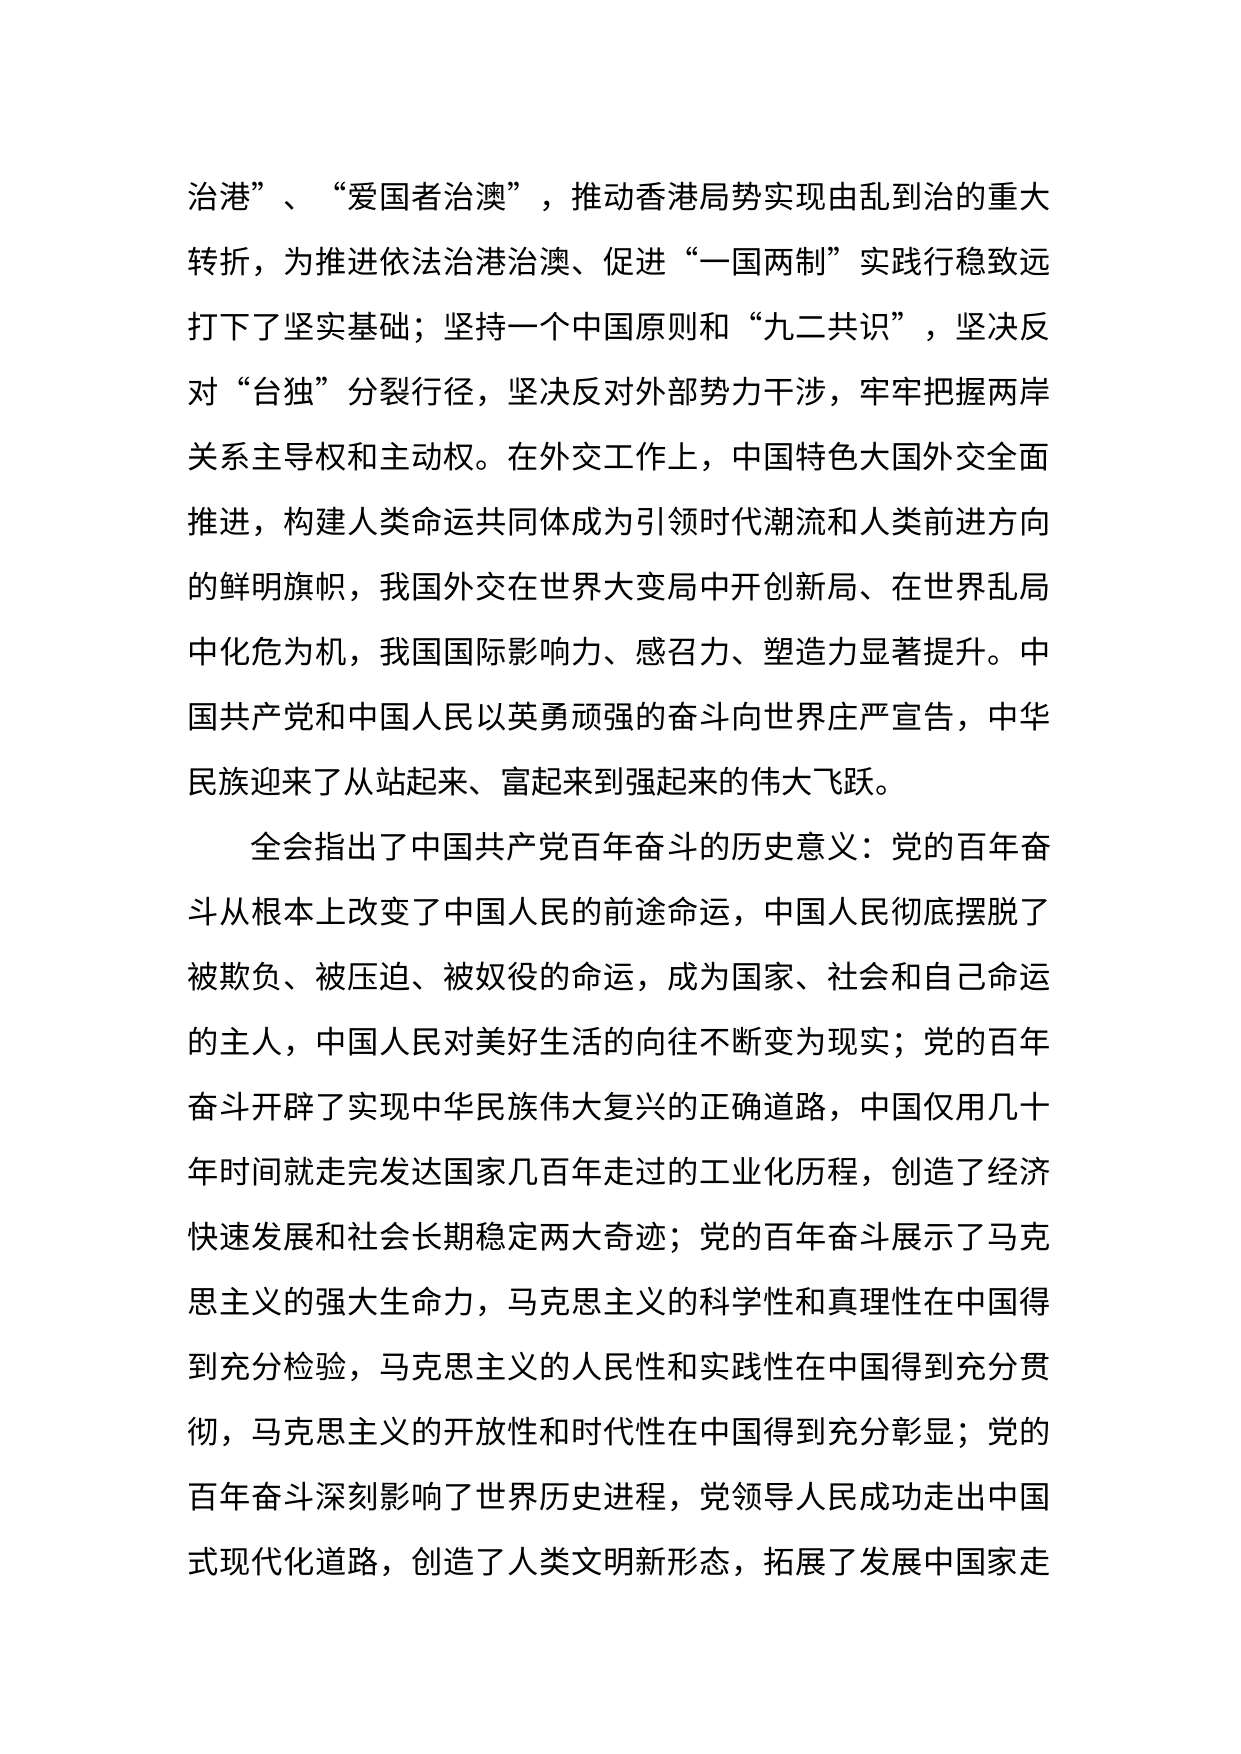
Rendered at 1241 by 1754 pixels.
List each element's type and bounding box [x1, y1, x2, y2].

text [187, 162, 1053, 812]
text [187, 812, 1053, 1592]
